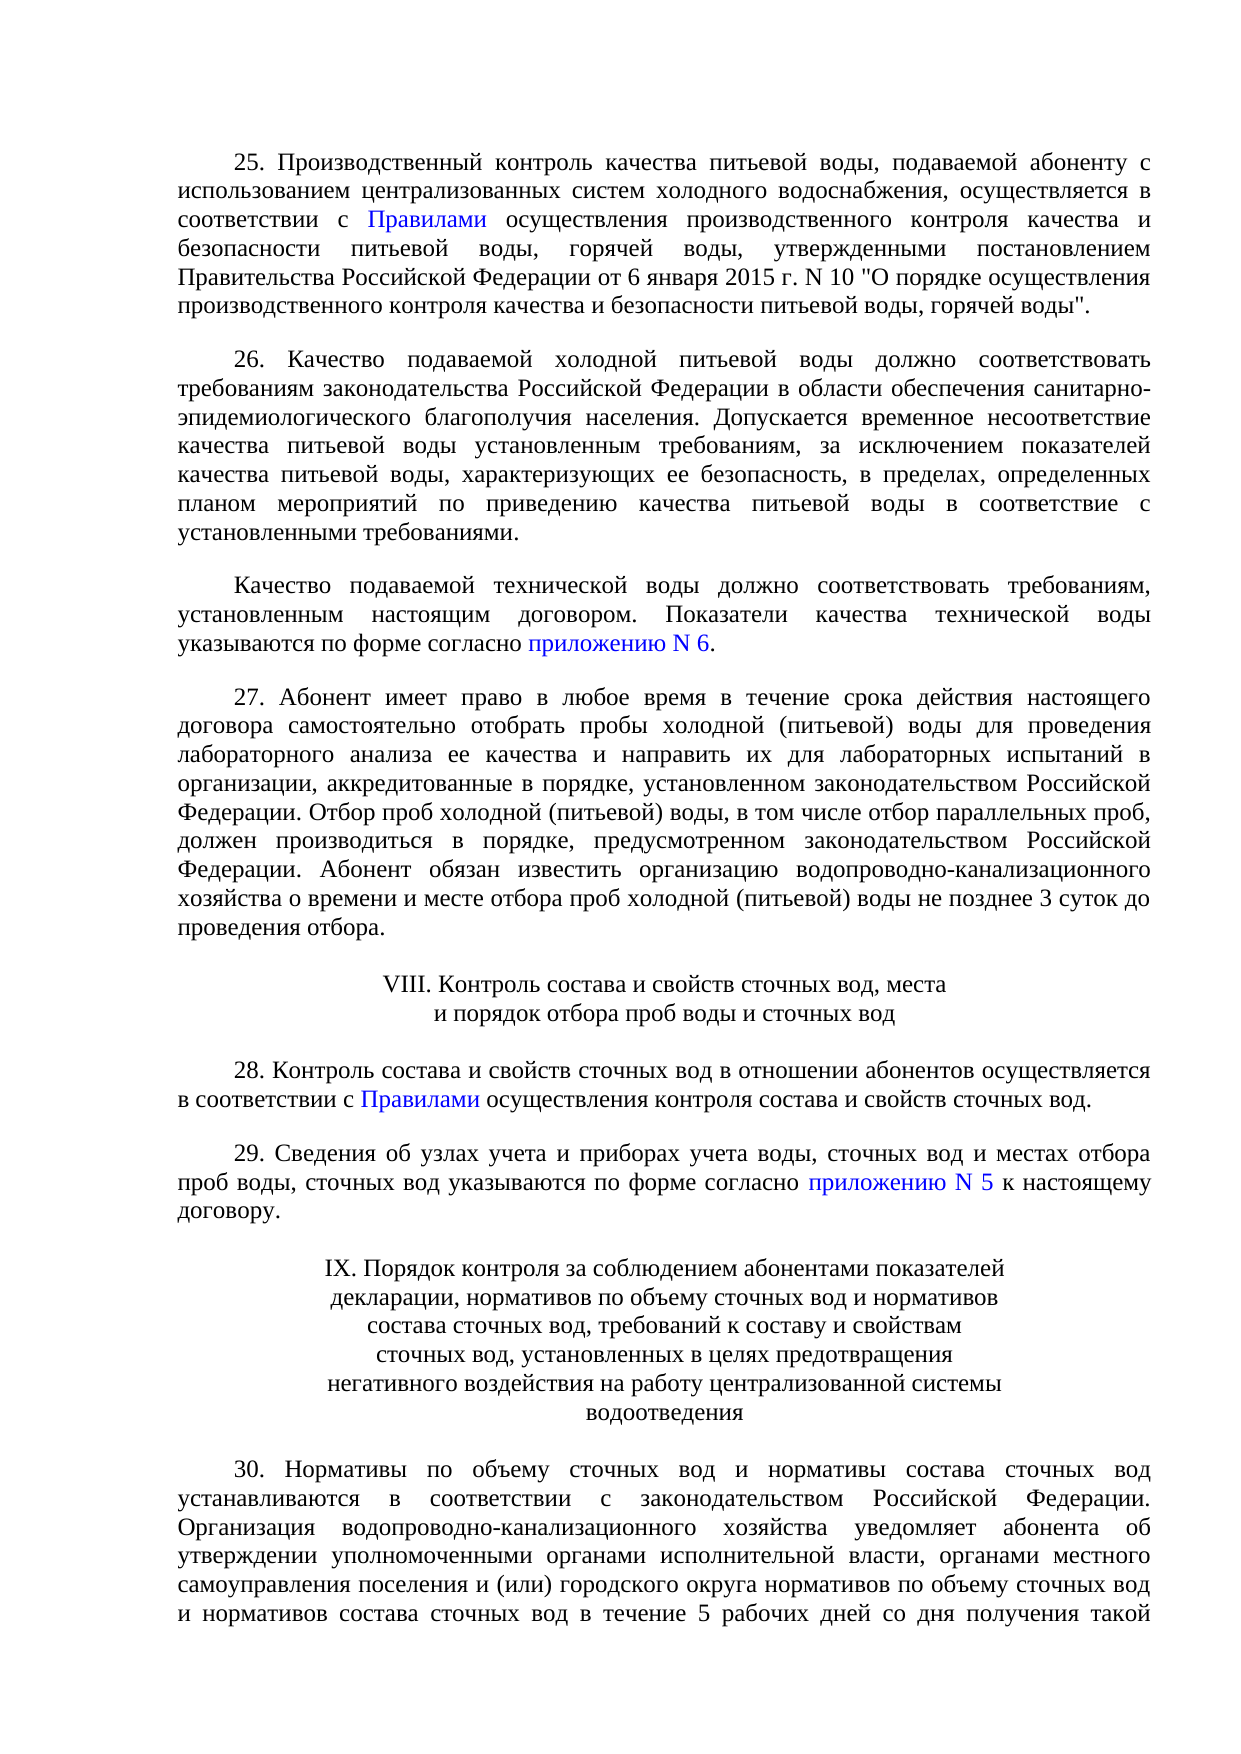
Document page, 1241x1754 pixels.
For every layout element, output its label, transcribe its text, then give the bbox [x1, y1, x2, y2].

text состава сточных вод, требований к составу и свойствам [177, 1311, 1152, 1339]
text негативного воздействия на работу централизованной системы [177, 1368, 1152, 1397]
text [177, 1454, 1152, 1627]
text водоотведения [177, 1397, 1152, 1426]
text декларации, нормативов по объему сточных вод и нормативов [177, 1282, 1152, 1311]
text сточных вод, установленных в целях предотвращения [177, 1339, 1152, 1368]
text 26. Качество подаваемой холодной питьевой воды должно соответствовать требованиям законодательства Российской Федерации в области обеспечения санитарно-эпидемиологического благополучия населения. Допускается временное несоответствие качества питьевой воды установленным требованиям, за исключением показателей качества питьевой воды, характеризующих ее безопасность, в пределах, определенных планом мероприятий по приведению качества питьевой воды в соответствие с установленными требованиями. [177, 344, 1152, 546]
text Качество подаваемой технической воды должно соответствовать требованиям, установленным настоящим договором. Показатели качества технической воды указываются по форме согласно приложению N 6. [177, 571, 1152, 657]
text 25. Производственный контроль качества питьевой воды, подаваемой абоненту с использованием централизованных систем холодного водоснабжения, осуществляется в соответствии с Правилами осуществления производственного контроля качества и безопасности питьевой воды, горячей воды, утвержденными постановлением Правительства Российской Федерации от 6 января 2015 г. N 10 "О порядке осуществления производственного контроля качества и безопасности питьевой воды, горячей воды". [177, 147, 1152, 319]
text и порядок отбора проб воды и сточных вод [177, 998, 1152, 1027]
text 28. Контроль состава и свойств сточных вод в отношении абонентов осуществляется в соответствии с Правилами осуществления контроля состава и свойств сточных вод. [177, 1056, 1152, 1113]
text VIII. Контроль состава и свойств сточных вод, места [177, 969, 1152, 998]
text 27. Абонент имеет право в любое время в течение срока действия настоящего договора самостоятельно отобрать пробы холодной (питьевой) воды для проведения лабораторного анализа ее качества и направить их для лабораторных испытаний в организации, аккредитованные в порядке, установленном законодательством Российской Федерации. Отбор проб холодной (питьевой) воды, в том числе отбор параллельных проб, должен производиться в порядке, предусмотренном законодательством Российской Федерации. Абонент обязан известить организацию водопроводно-канализационного хозяйства о времени и месте отбора проб холодной (питьевой) воды не позднее 3 суток до проведения отбора. [177, 682, 1152, 941]
text IX. Порядок контроля за соблюдением абонентами показателей [177, 1253, 1152, 1282]
text 29. Сведения об узлах учета и приборах учета воды, сточных вод и местах отбора проб воды, сточных вод указываются по форме согласно приложению N 5 к настоящему договору. [177, 1138, 1152, 1224]
